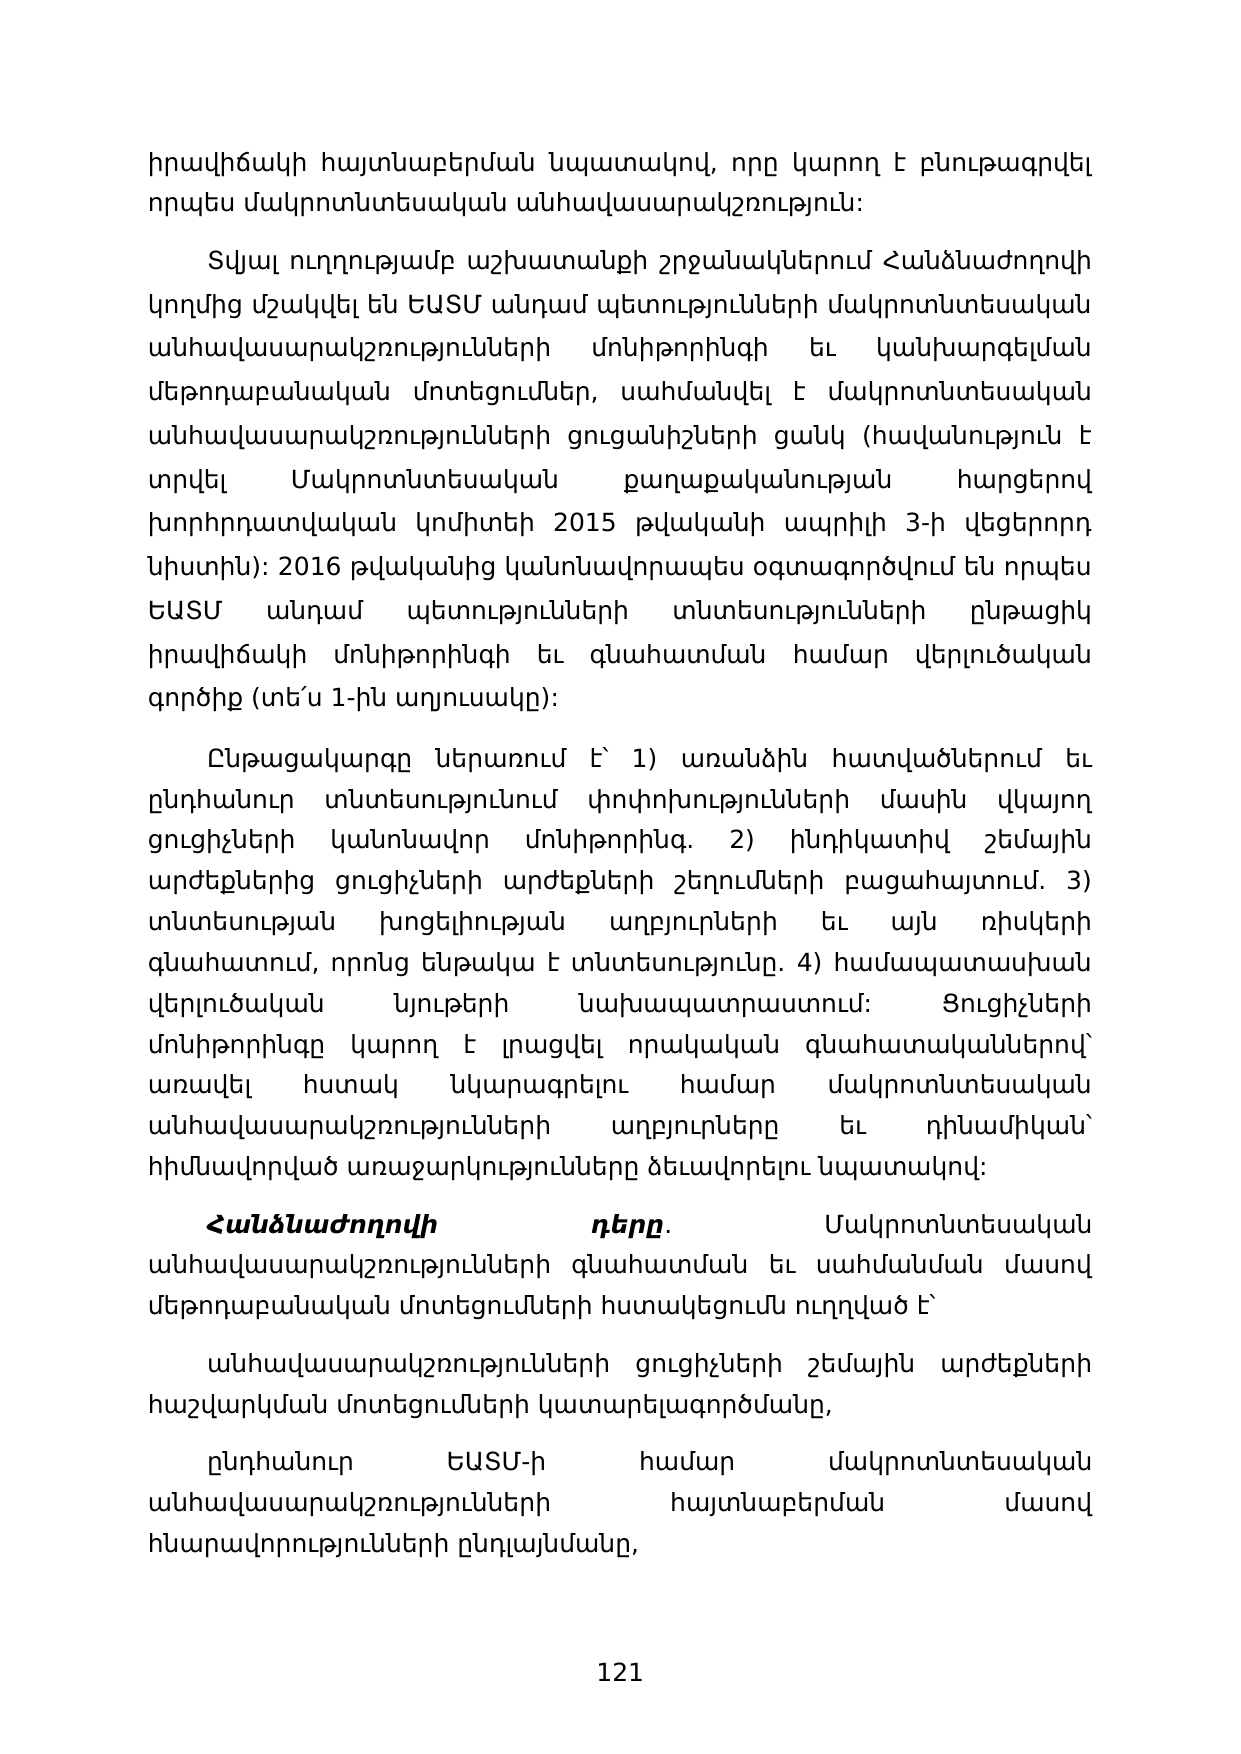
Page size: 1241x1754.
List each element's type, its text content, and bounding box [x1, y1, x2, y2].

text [148, 148, 1092, 218]
text Տվյալ ուղղությամբ աշխատանքի շրջանակներում Հանձնաժողովի կողմից մշակվել են ԵԱՏՄ անդամ պետությունների մակրոտնտեսական անհավասարակշռությունների մոնիթորինգի եւ կանխարգելման մեթոդաբանական մոտեցումներ, սահմանվել է մակրոտնտեսական անհավասարակշռությունների ցուցանիշների ցանկ (հավանություն է տրվել Մակրոտնտեսական քաղաքականության հարցերով խորհրդատվական կոմիտեի 2015 թվականի ապրիլի 3-ի վեցերորդ նիստին): 2016 թվականից կանոնավորապես օգտագործվում են որպես ԵԱՏՄ անդամ պետությունների տնտեսությունների ընթացիկ իրավիճակի մոնիթորինգի եւ գնահատման համար վերլուծական գործիք (տե՛ս 1-ին աղյուսակը): [148, 246, 1092, 713]
text Հանձնաժողովի դերը. Մակրոտնտեսական անհավասարակշռությունների գնահատման եւ սահմանման մասով մեթոդաբանական մոտեցումների հստակեցումն ուղղված է՝ [148, 1210, 1092, 1321]
text ընդհանուր ԵԱՏՄ-ի համար մակրոտնտեսական անհավասարակշռությունների հայտնաբերման մասով հնարավորությունների ընդլայնմանը, [148, 1447, 1092, 1558]
text Ընթացակարգը ներառում է՝ 1) առանձին հատվածներում եւ ընդհանուր տնտեսությունում փոփոխությունների մասին վկայող ցուցիչների կանոնավոր մոնիթորինգ. 2) ինդիկատիվ շեմային արժեքներից ցուցիչների արժեքների շեղումների բացահայտում. 3) տնտեսության խոցելիության աղբյուրների եւ այն ռիսկերի գնահատում, որոնց ենթակա է տնտեսությունը. 4) համապատասխան վերլուծական նյութերի նախապատրաստում: Ցուցիչների մոնիթորինգը կարող է լրացվել որակական գնահատականներով՝ առավել հստակ նկարագրելու համար մակրոտնտեսական անհավասարակշռությունների աղբյուրները եւ դինամիկան՝ հիմնավորված առաջարկությունները ձեւավորելու նպատակով: [148, 744, 1092, 1181]
text անհավասարակշռությունների ցուցիչների շեմային արժեքների հաշվարկման մոտեցումների կատարելագործմանը, [148, 1349, 1092, 1419]
